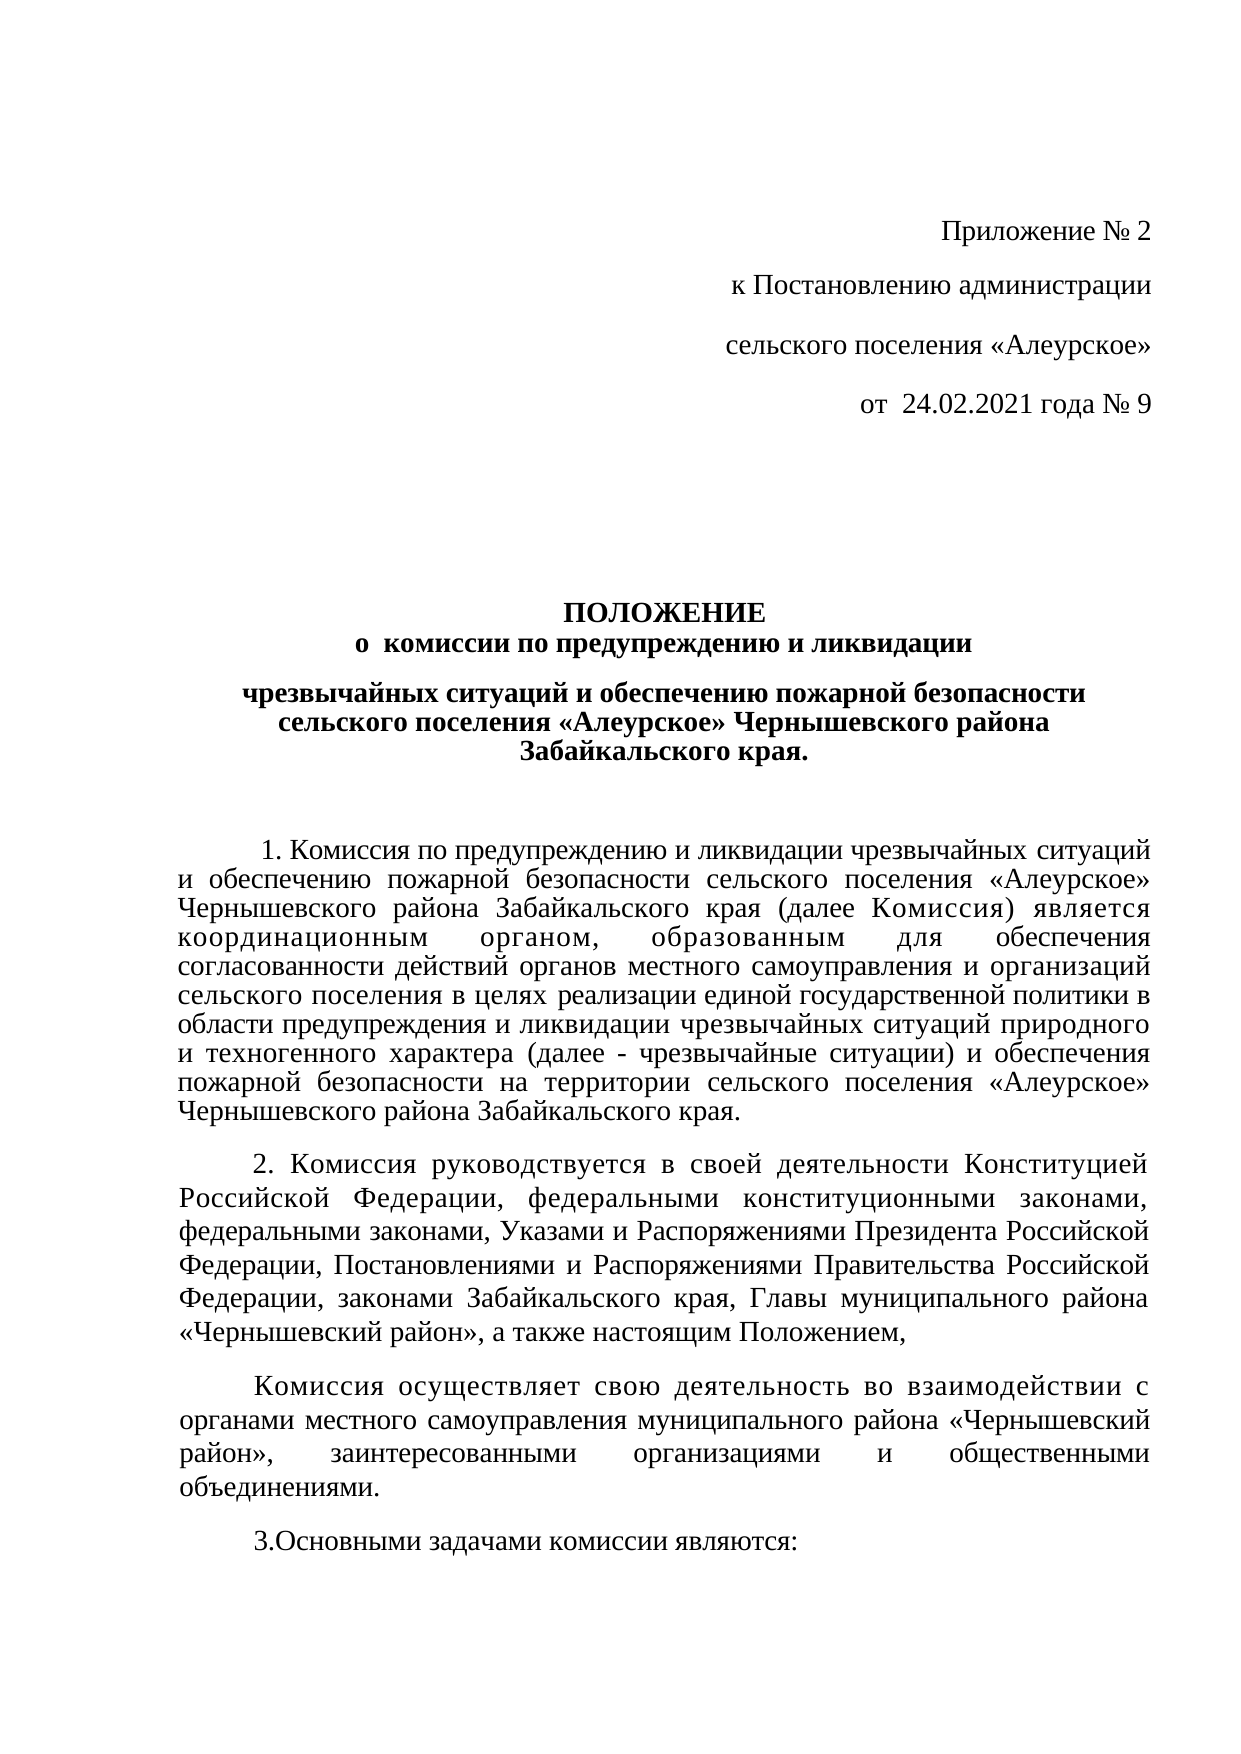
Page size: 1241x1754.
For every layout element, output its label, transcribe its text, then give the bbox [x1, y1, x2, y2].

text сельского поселения «Алеурское» [177, 327, 1152, 360]
text к Постановлению администрации [177, 267, 1152, 301]
text Приложение № 2 [177, 218, 1152, 247]
text 1. Комиссия по предупреждению и ликвидации чрезвычайных ситуаций и обеспечению пожарной безопасности сельского поселения «Алеурское» Чернышевского района Забайкальского края (далее Комиссия) является координационным органом, образованным для обеспечения согласованности действий органов местного самоуправления и организаций сельского поселения в целях реализации единой государственной политики в области предупреждения и ликвидации чрезвычайных ситуаций природного и техногенного характера (далее - чрезвычайные ситуации) и обеспечения пожарной безопасности на территории сельского поселения «Алеурское» Чернышевского района Забайкальского края. [177, 836, 1151, 1126]
text 2. Комиссия руководствуется в своей деятельности Конституцией Российской Федерации, федеральными конституционными законами, федеральными законами, Указами и Распоряжениями Президента Российской Федерации, Постановлениями и Распоряжениями Правительства Российской Федерации, законами Забайкальского края, Главы муниципального района «Чернышевский район», а также настоящим Положением, [179, 1147, 1149, 1348]
text 3.Основными задачами комиссии являются: [253, 1524, 1152, 1557]
text Комиссия осуществляет свою деятельность во взаимодействии с органами местного самоуправления муниципального района «Чернышевский район», заинтересованными организациями и общественными объединениями. [179, 1369, 1150, 1503]
text о комиссии по предупреждению и ликвидации [177, 629, 1150, 658]
text от 24.02.2021 года № 9 [671, 386, 1152, 420]
text чрезвычайных ситуаций и обеспечению пожарной безопасности сельского поселения «Алеурское» Чернышевского района Забайкальского края. [177, 679, 1151, 766]
subtitle ПОЛОЖЕНИЕ [177, 595, 1152, 628]
